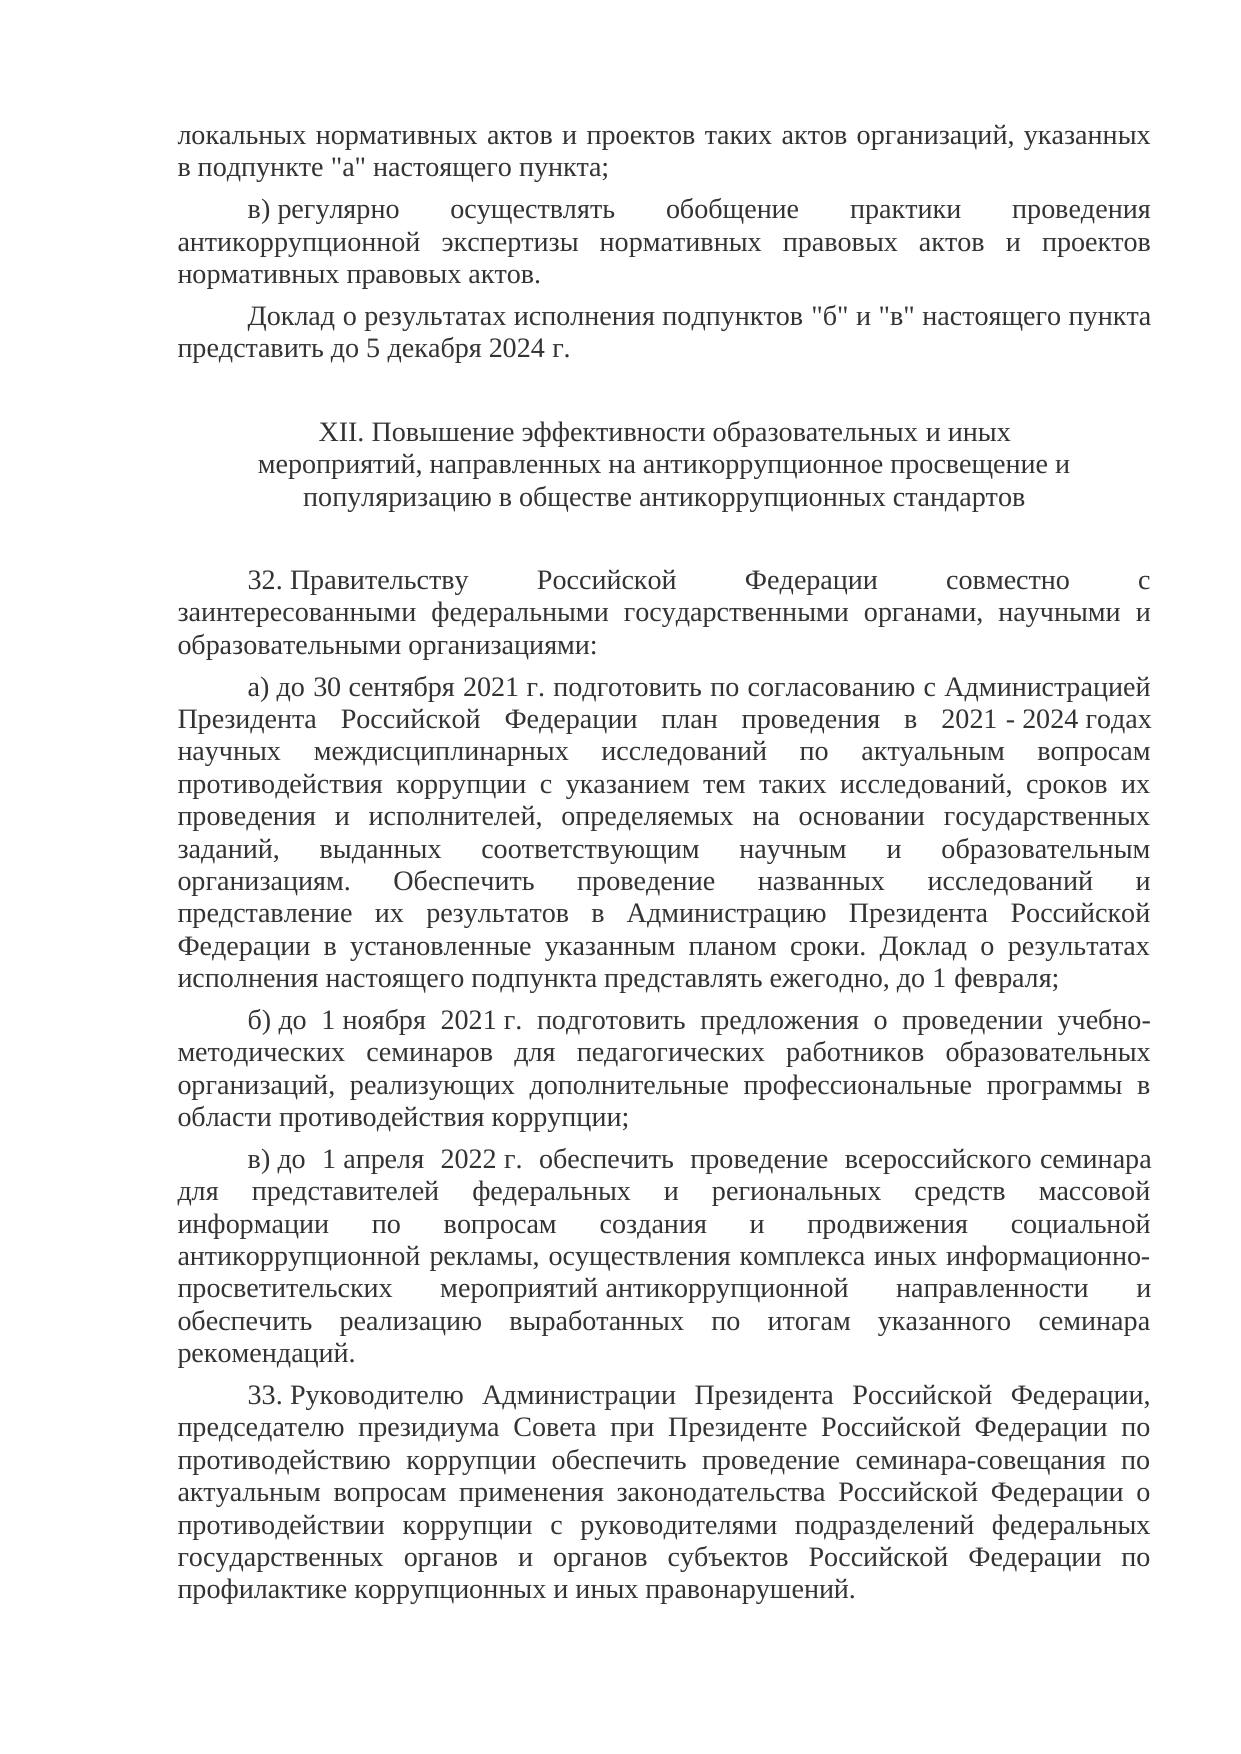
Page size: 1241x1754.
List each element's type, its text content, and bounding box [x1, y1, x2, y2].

text а) до 30 сентября 2021 г. подготовить по согласованию с Администрацией Президента Российской Федерации план проведения в 2021 - 2024 годах научных междисциплинарных исследований по актуальным вопросам противодействия коррупции с указанием тем таких исследований, сроков их проведения и исполнителей, определяемых на основании государственных заданий, выданных соответствующим научным и образовательным организациям. Обеспечить проведение названных исследований и представление их результатов в Администрацию Президента Российской Федерации в установленные указанным планом сроки. Доклад о результатах исполнения настоящего подпункта представлять ежегодно, до 1 февраля; [177, 670, 1152, 994]
text в) до 1 апреля 2022 г. обеспечить проведение всероссийского семинара для представителей федеральных и региональных средств массовой информации по вопросам создания и продвижения социальной антикоррупционной рекламы, осуществления комплекса иных информационно-просветительских мероприятий антикоррупционной направленности и обеспечить реализацию выработанных по итогам указанного семинара рекомендаций. [177, 1142, 1152, 1369]
text XII. Повышение эффективности образовательных и иных мероприятий, направленных на антикоррупционное просвещение и популяризацию в обществе антикоррупционных стандартов [247, 415, 1081, 512]
text в) регулярно осуществлять обобщение практики проведения антикоррупционной экспертизы нормативных правовых актов и проектов нормативных правовых актов. [177, 192, 1152, 289]
text 32. Правительству Российской Федерации совместно с заинтересованными федеральными государственными органами, научными и образовательными организациями: [177, 563, 1152, 660]
text б) до 1 ноября 2021 г. подготовить предложения о проведении учебно-методических семинаров для педагогических работников образовательных организаций, реализующих дополнительные профессиональные программы в области противодействия коррупции; [177, 1003, 1152, 1133]
text 33. Руководителю Администрации Президента Российской Федерации, председателю президиума Совета при Президенте Российской Федерации по противодействию коррупции обеспечить проведение семинара-совещания по актуальным вопросам применения законодательства Российской Федерации о противодействии коррупции с руководителями подразделений федеральных государственных органов и органов субъектов Российской Федерации по профилактике коррупционных и иных правонарушений. [177, 1378, 1152, 1605]
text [177, 118, 1152, 183]
text Доклад о результатах исполнения подпунктов "б" и "в" настоящего пункта представить до 5 декабря 2024 г. [177, 299, 1152, 364]
